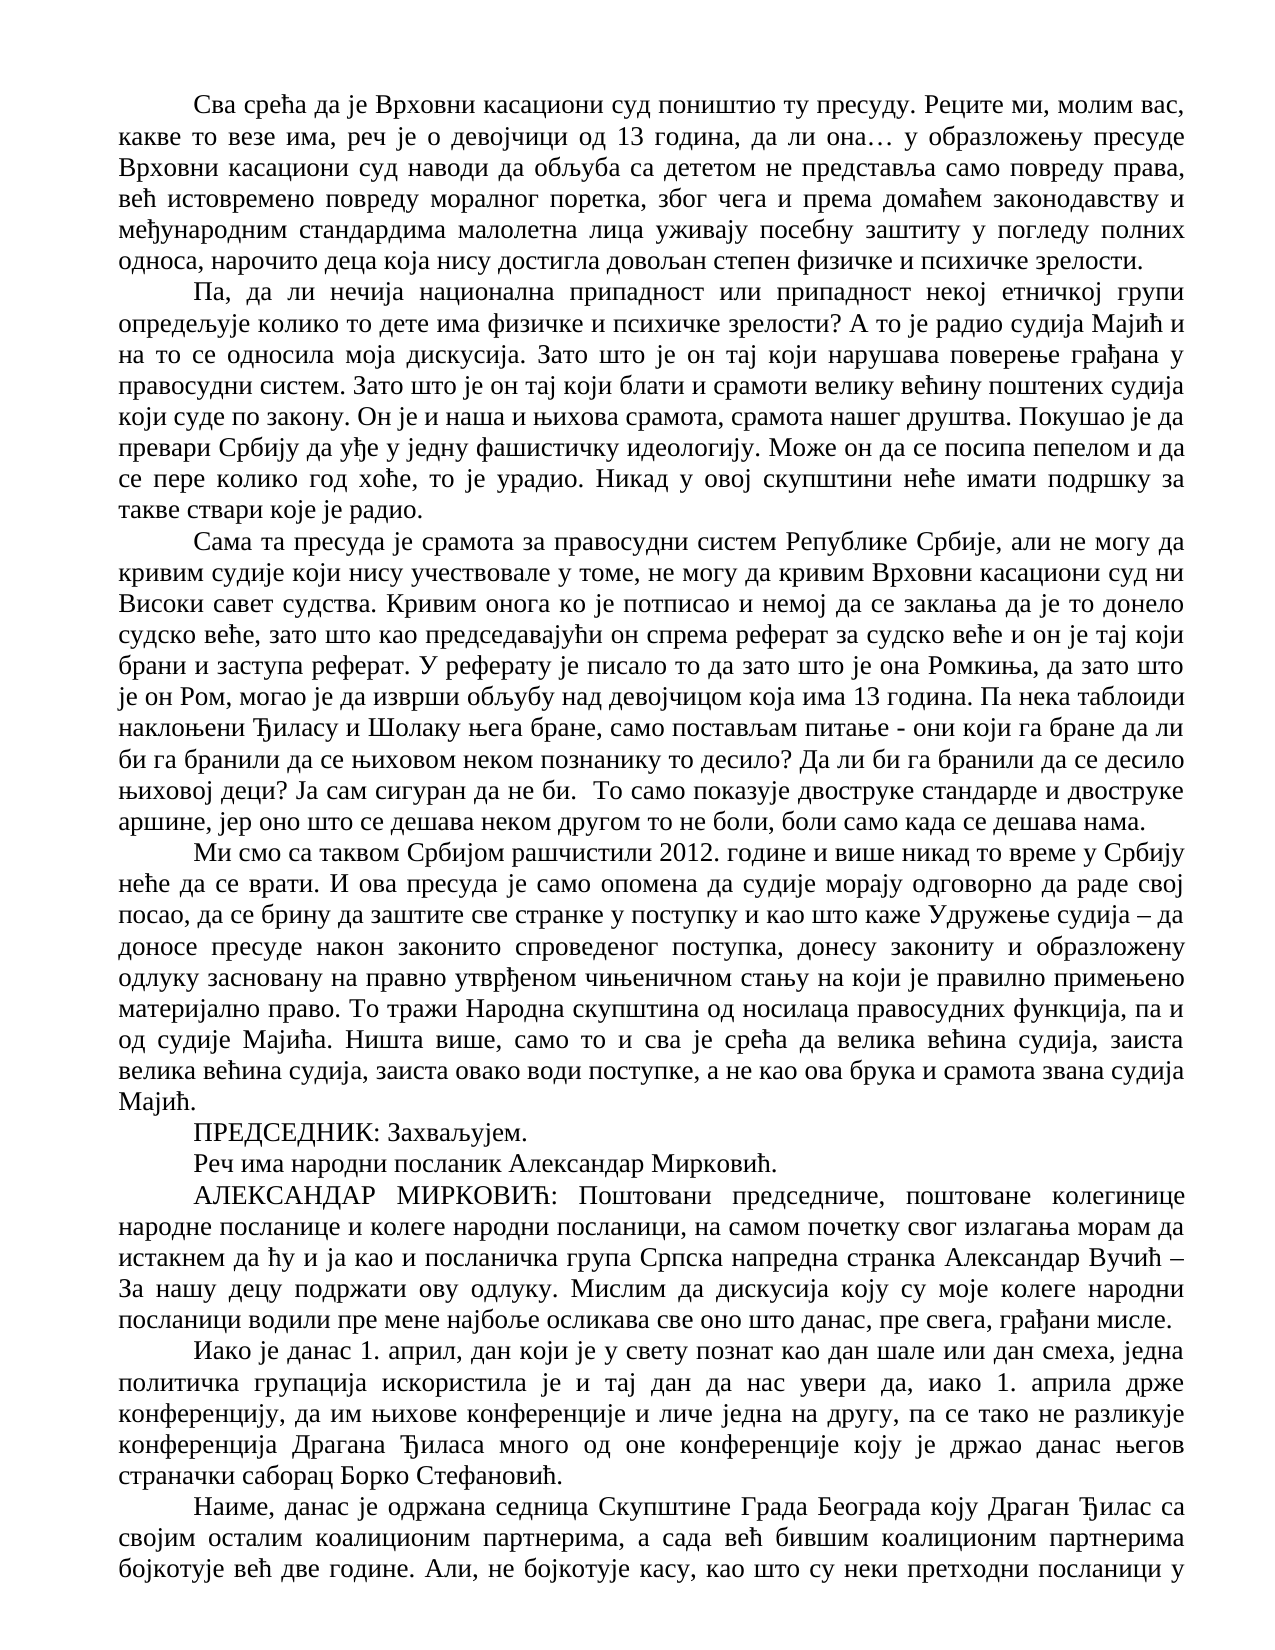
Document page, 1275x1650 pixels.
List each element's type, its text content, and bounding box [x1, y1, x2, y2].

text Реч има народни посланик Александар Мирковић. [118, 1148, 1186, 1179]
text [118, 1490, 1186, 1584]
text Сва срећа да је Врховни касациони суд поништио ту пресуду. Реците ми, молим вас, какве то везе има, реч је о девојчици од 13 година, да ли она… у образложењу пресуде Врховни касациони суд наводи да обљуба са дететом не представља само повреду права, већ истовремено повреду моралног поретка, због чега и према домаћем законодавству и међународним стандардима малолетна лица уживају посебну заштиту у погледу полних односа, нарочито деца која нису достигла довољан степен физичке и психичке зрелости. [118, 89, 1186, 276]
text Ми смо са таквом Србијом рашчистили 2012. године и више никад то време у Србију неће да се врати. И ова пресуда је само опомена да судије морају одговорно да раде свој посао, да се брину да заштите све странке у поступку и као што каже Удружење судија – да доносе пресуде након законито спроведеног поступка, донесу закониту и образложену одлуку засновану на правно утврђеном чињеничном стању на који је правилно примењено материјално право. То тражи Народна скупштина од носилаца правосудних функција, па и од судије Мајића. Ништа више, само то и сва је срећа да велика већина судија, заиста велика већина судија, заиста овако води поступке, а не као ова брука и срамота звана судија Мајић. [118, 836, 1186, 1116]
text Иако је данас 1. април, дан који је у свету познат као дан шале или дан смеха, једна политичка групација искористила је и тај дан да нас увери да, иако 1. априла држе конференцију, да им њихове конференције и личе једна на другу, па се тако не разликује конференција Драгана Ђиласа много од оне конференције коју је држао данас његов страначки саборац Борко Стефановић. [118, 1334, 1186, 1490]
text ПРЕДСЕДНИК: Захваљујем. [118, 1116, 1186, 1148]
text АЛЕКСАНДАР МИРКОВИЋ: Поштовани председниче, поштоване колегинице народне посланице и колеге народни посланици, на самом почетку свог излагања морам да истакнем да ћу и ја као и посланичка група Српска напредна странка Александар Вучић – За нашу децу подржати ову одлуку. Мислим да дискусија коју су моје колеге народни посланици водили пре мене најбоље осликава све оно што данас, пре свега, грађани мисле. [118, 1179, 1186, 1334]
text Сама та пресуда је срамота за правосудни систем Републике Србије, али не могу да кривим судије који нису учествовале у томе, не могу да кривим Врховни касациони суд ни Високи савет судства. Кривим онога ко је потписао и немој да се заклања да је то донело судско веће, зато што као председавајући он спрема реферат за судско веће и он је тај који брани и заступа реферат. У реферату је писало то да зато што је она Ромкиња, да зато што је он Ром, могао је да изврши обљубу над девојчицом која има 13 година. Па нека таблоиди наклоњени Ђиласу и Шолаку њега бране, само постављам питање - они који га бране да ли би га бранили да се њиховом неком познанику то десило? Да ли би га бранили да се десило њиховој деци? Ја сам сигуран да не би. То само показује двоструке стандарде и двоструке аршине, јер оно што се дешава неком другом то не боли, боли само када се дешава нама. [118, 525, 1186, 836]
text Па, да ли нечија национална припадност или припадност некој етничкој групи опредељује колико то дете има физичке и психичке зрелости? А то је радио судија Мајић и на то се односила моја дискусија. Зато што је он тај који нарушава поверење грађана у правосудни систем. Зато што је он тај који блати и срамоти велику већину поштених судија који суде по закону. Он је и наша и њихова срамота, срамота нашег друштва. Покушао је да превари Србију да уђе у једну фашистичку идеологију. Може он да се посипа пепелом и да се пере колико год хоће, то је урадио. Никад у овој скупштини неће имати подршку за такве ствари које је радио. [118, 276, 1186, 525]
